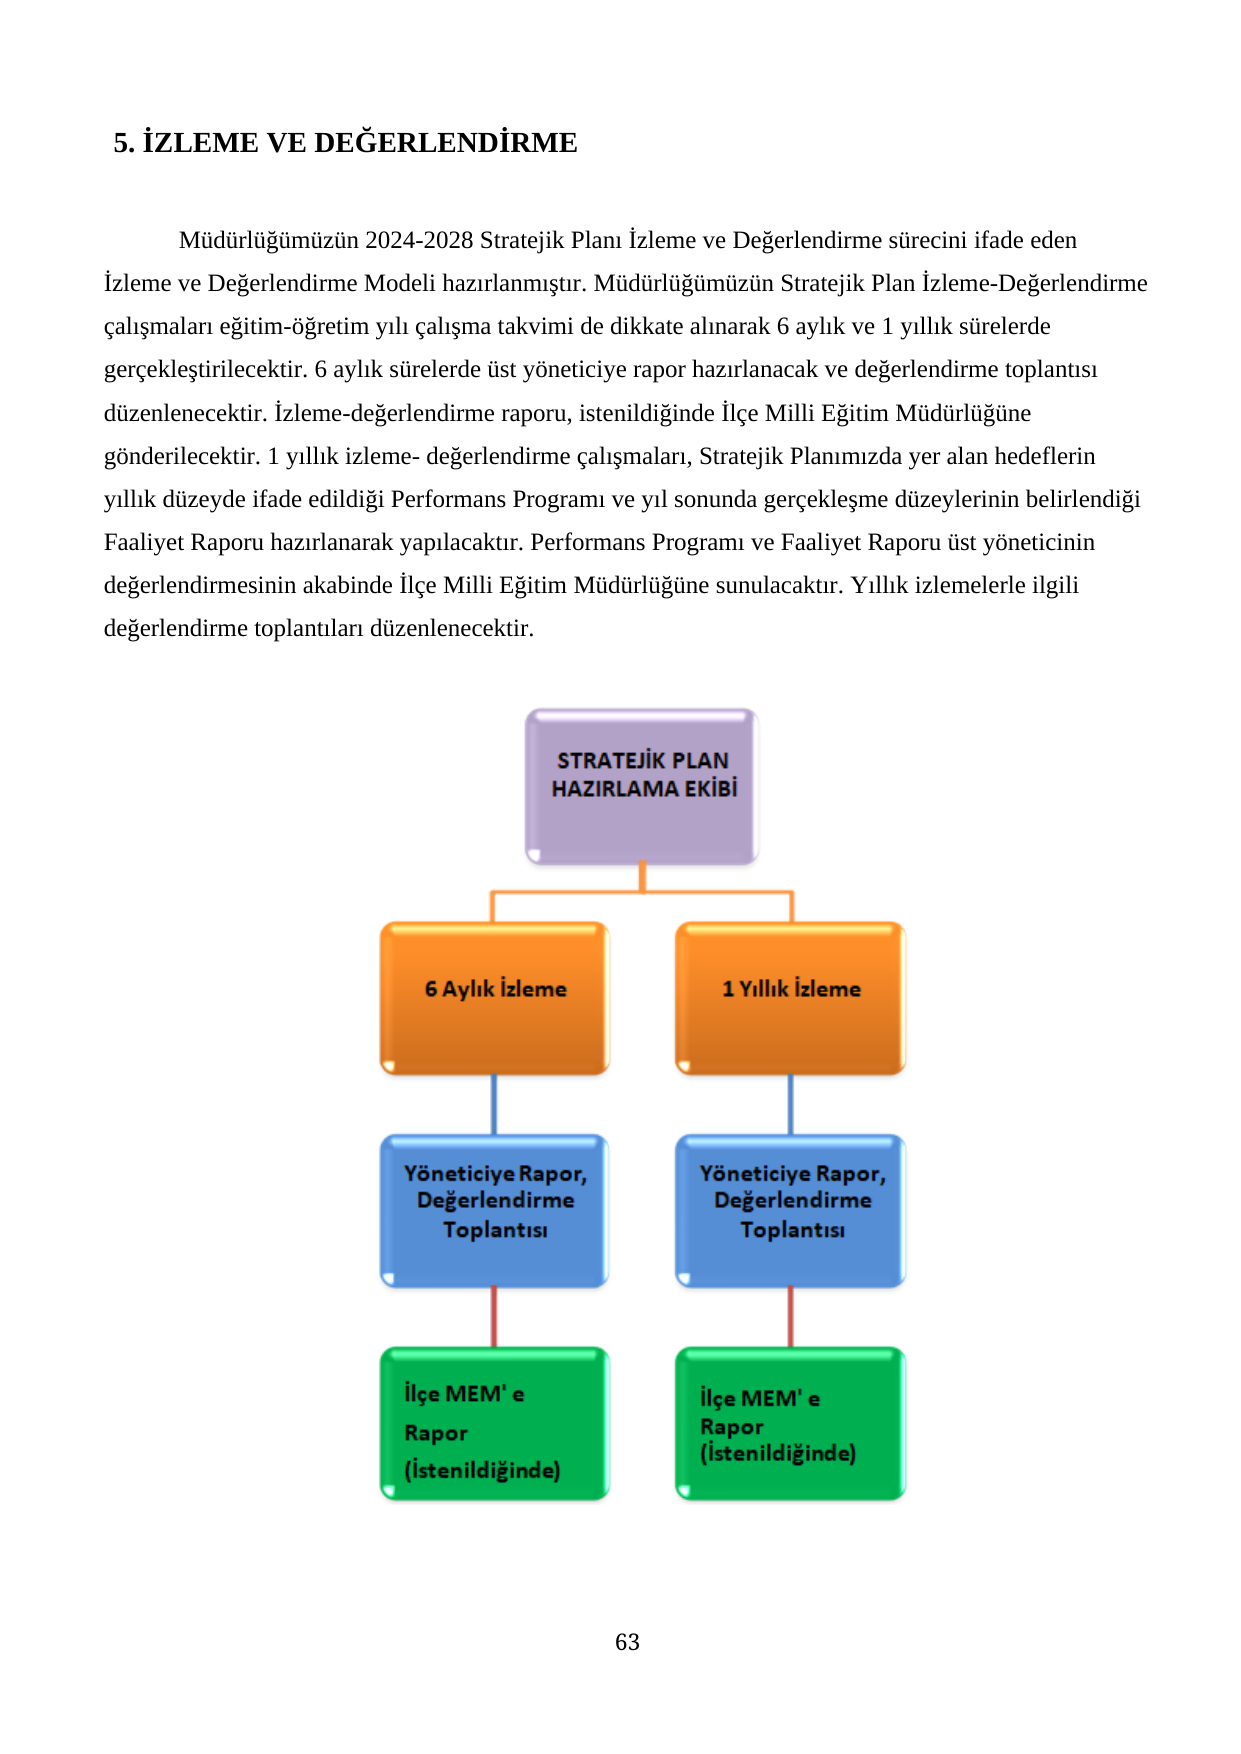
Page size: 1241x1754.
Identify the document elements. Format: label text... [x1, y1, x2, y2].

picture [320, 703, 935, 1511]
text Müdürlüğümüzün 2024-2028 Stratejik Planı İzleme ve Değerlendirme sürecini ifade eden İzleme ve Değerlendirme Modeli hazırlanmıştır. Müdürlüğümüzün Stratejik Plan İzleme-Değerlendirme çalışmaları eğitim-öğretim yılı çalışma takvimi de dikkate alınarak 6 aylık ve 1 yıllık sürelerde gerçekleştirilecektir. 6 aylık sürelerde üst yöneticiye rapor hazırlanacak ve değerlendirme toplantısı düzenlenecektir. İzleme-değerlendirme raporu, istenildiğinde İlçe Milli Eğitim Müdürlüğüne gönderilecektir. 1 yıllık izleme- değerlendirme çalışmaları, Stratejik Planımızda yer alan hedeflerin yıllık düzeyde ifade edildiği Performans Programı ve yıl sonunda gerçekleşme düzeylerinin belirlendiği Faaliyet Raporu hazırlanarak yapılacaktır. Performans Programı ve Faaliyet Raporu üst yöneticinin değerlendirmesinin akabinde İlçe Milli Eğitim Müdürlüğüne sunulacaktır. Yıllık izlemelerle ilgili değerlendirme toplantıları düzenlenecektir. [103, 225, 1151, 642]
subtitle 5. İZLEME VE DEĞERLENDİRME [113, 125, 1135, 158]
